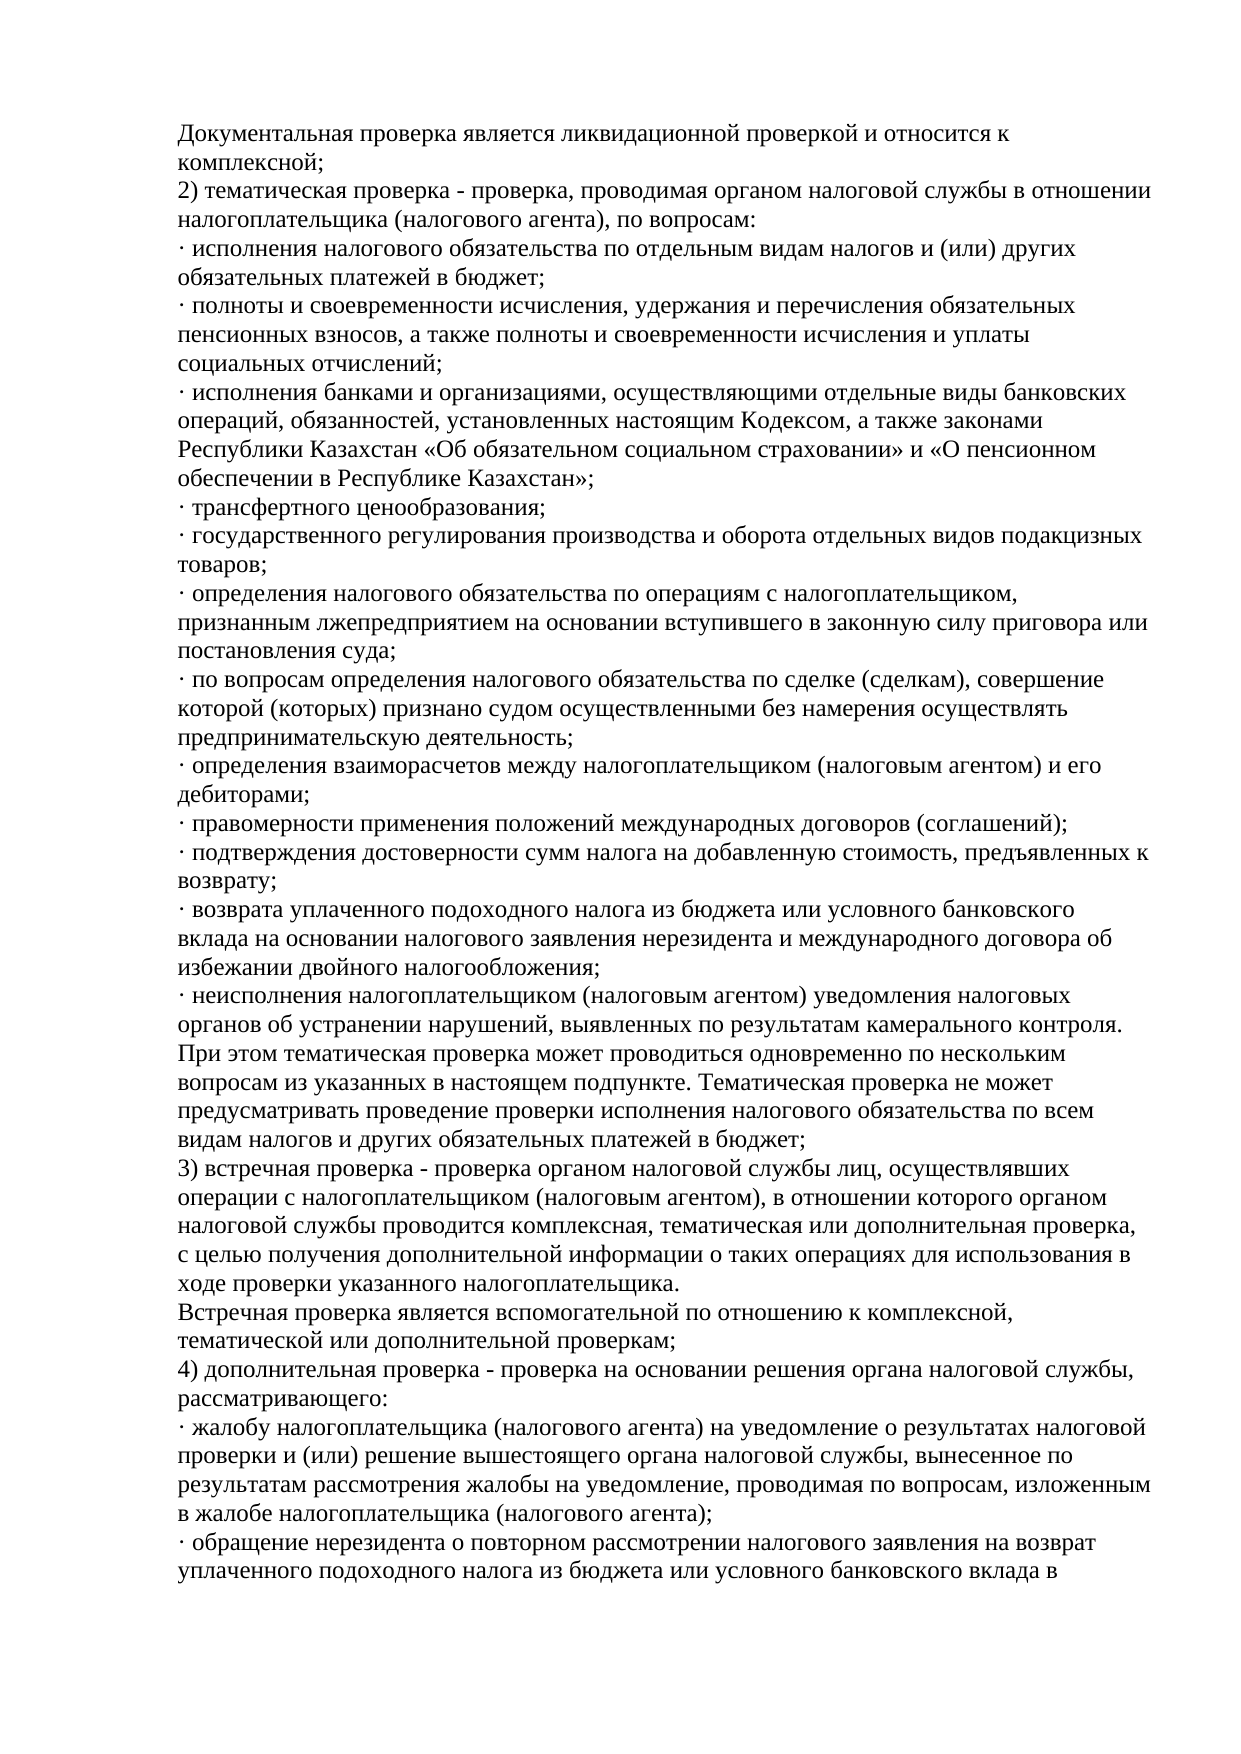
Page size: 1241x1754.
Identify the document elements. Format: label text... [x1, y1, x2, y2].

text · неисполнения налогоплательщиком (налоговым агентом) уведомления налоговых органов об устранении нарушений, выявленных по результатам камерального контроля. [177, 981, 1152, 1038]
text · исполнения банками и организациями, осуществляющими отдельные виды банковских операций, обязанностей, установленных настоящим Кодексом, а также законами Республики Казахстан «Об обязательном социальном страховании» и «О пенсионном обеспечении в Республике Казахстан»; [177, 377, 1152, 492]
text · исполнения налогового обязательства по отдельным видам налогов и (или) других обязательных платежей в бюджет; [177, 233, 1152, 291]
text · жалобу налогоплательщика (налогового агента) на уведомление о результатах налоговой проверки и (или) решение вышестоящего органа налоговой службы, вынесенное по результатам рассмотрения жалобы на уведомление, проводимая по вопросам, изложенным в жалобе налогоплательщика (налогового агента); [177, 1412, 1152, 1527]
text · полноты и своевременности исчисления, удержания и перечисления обязательных пенсионных взносов, а также полноты и своевременности исчисления и уплаты социальных отчислений; [177, 291, 1152, 377]
text · правомерности применения положений международных договоров (соглашений); [177, 808, 1152, 837]
text · государственного регулирования производства и оборота отдельных видов подакцизных товаров; [177, 521, 1152, 578]
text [177, 1527, 1152, 1584]
text · возврата уплаченного подоходного налога из бюджета или условного банковского вклада на основании налогового заявления нерезидента и международного договора об избежании двойного налогообложения; [177, 894, 1152, 981]
text 3) встречная проверка - проверка органом налоговой службы лиц, осуществлявших операции с налогоплательщиком (налоговым агентом), в отношении которого органом налоговой службы проводится комплексная, тематическая или дополнительная проверка, с целью получения дополнительной информации о таких операциях для использования в ходе проверки указанного налогоплательщика. [177, 1153, 1152, 1297]
text · по вопросам определения налогового обязательства по сделке (сделкам), совершение которой (которых) признано судом осуществленными без намерения осуществлять предпринимательскую деятельность; [177, 664, 1152, 751]
text 4) дополнительная проверка - проверка на основании решения органа налоговой службы, рассматривающего: [177, 1354, 1152, 1412]
text · подтверждения достоверности сумм налога на добавленную стоимость, предъявленных к возврату; [177, 837, 1152, 894]
text · определения взаиморасчетов между налогоплательщиком (налоговым агентом) и его дебиторами; [177, 751, 1152, 808]
text При этом тематическая проверка может проводиться одновременно по нескольким вопросам из указанных в настоящем подпункте. Тематическая проверка не может предусматривать проведение проверки исполнения налогового обязательства по всем видам налогов и других обязательных платежей в бюджет; [177, 1038, 1152, 1153]
text Документальная проверка является ликвидационной проверкой и относится к комплексной; [177, 118, 1152, 176]
text 2) тематическая проверка - проверка, проводимая органом налоговой службы в отношении налогоплательщика (налогового агента), по вопросам: [177, 176, 1152, 233]
text · трансфертного ценообразования; [177, 492, 1152, 521]
text · определения налогового обязательства по операциям с налогоплательщиком, признанным лжепредприятием на основании вступившего в законную силу приговора или постановления суда; [177, 578, 1152, 664]
text Встречная проверка является вспомогательной по отношению к комплексной, тематической или дополнительной проверкам; [177, 1297, 1152, 1354]
